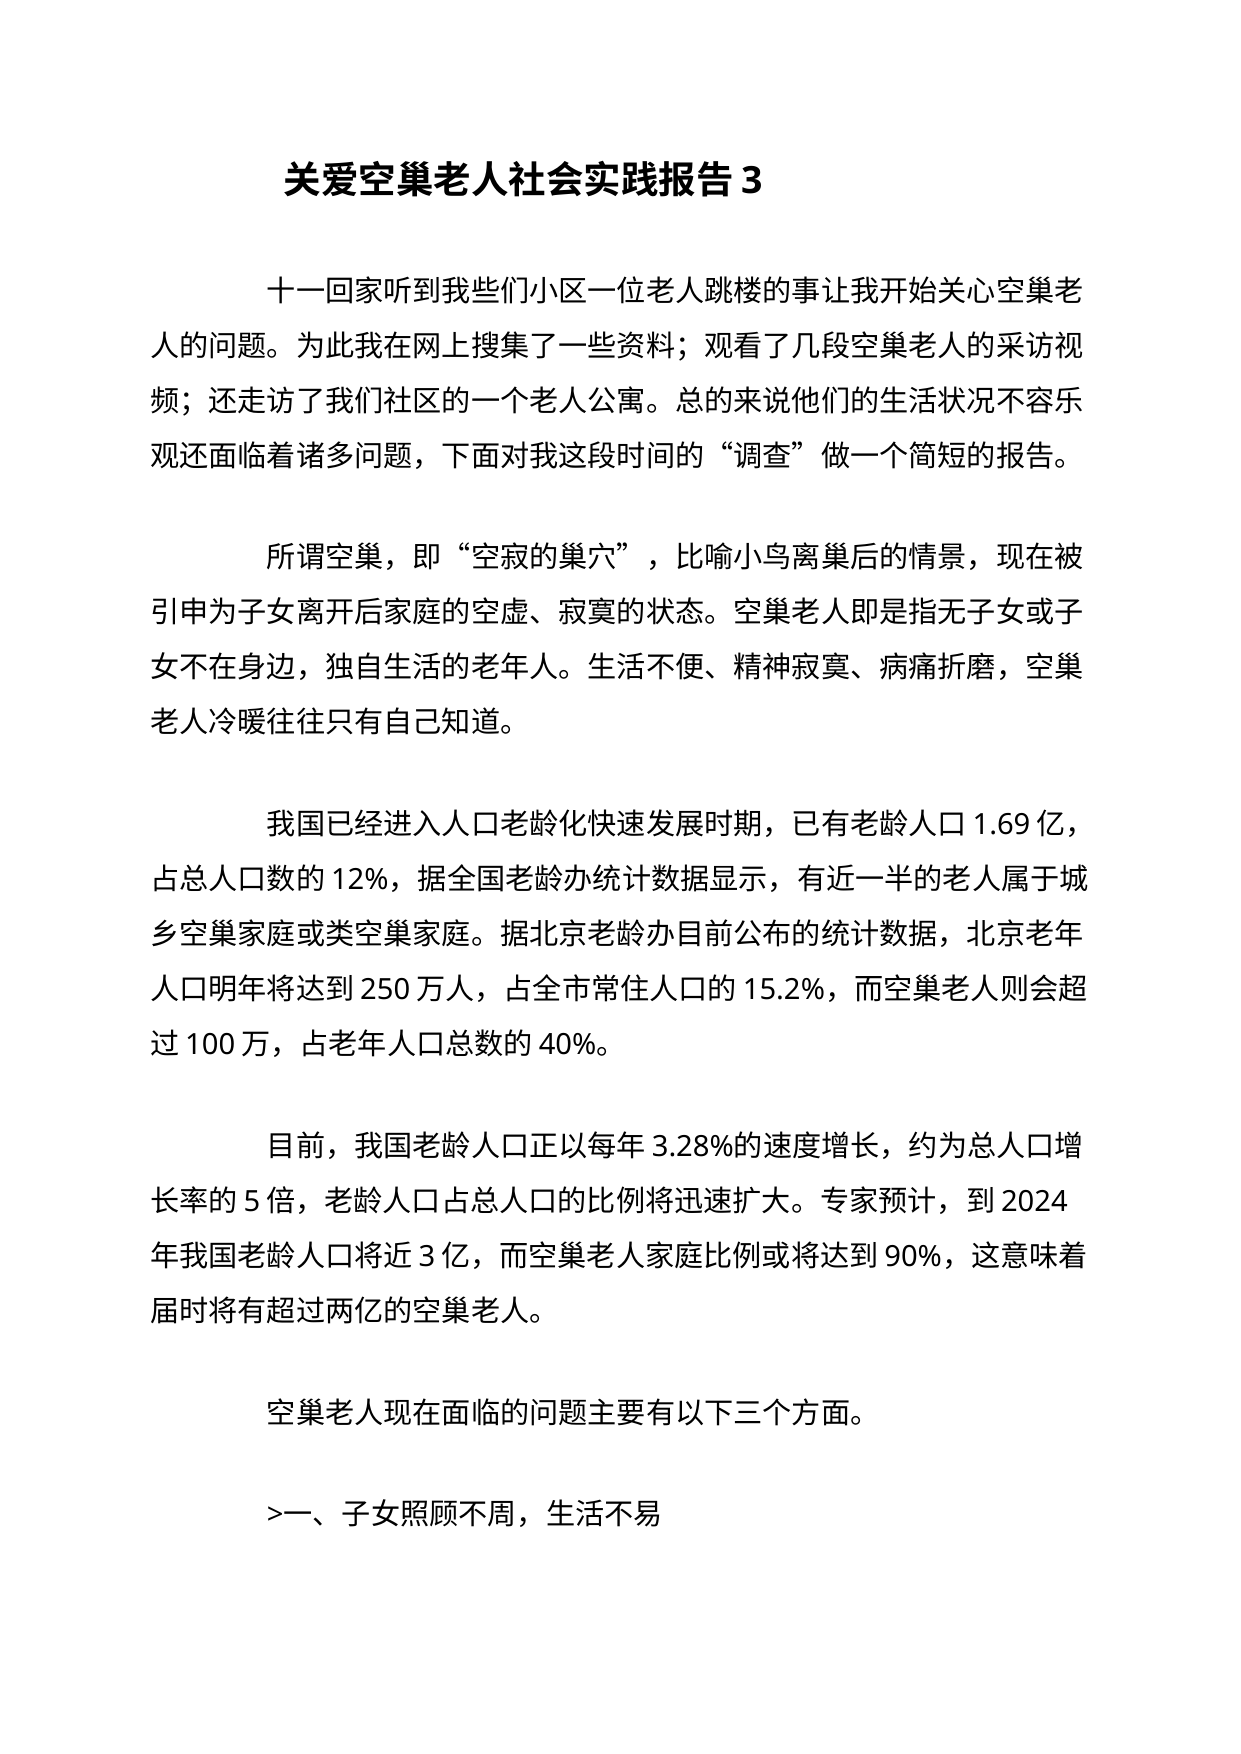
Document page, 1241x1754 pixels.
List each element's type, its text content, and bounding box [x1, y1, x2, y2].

text 关爱空巢老人社会实践报告3 [150, 150, 1090, 204]
text 目前，我国老龄人口正以每年3.28%的速度增长，约为总人口增长率的5倍，老龄人口占总人口的比例将迅速扩大。专家预计，到2024年我国老龄人口将近3亿，而空巢老人家庭比例或将达到90%，这意味着届时将有超过两亿的空巢老人。 [150, 1122, 1090, 1330]
text 我国已经进入人口老龄化快速发展时期，已有老龄人口1.69亿，占总人口数的12%，据全国老龄办统计数据显示，有近一半的老人属于城乡空巢家庭或类空巢家庭。据北京老龄办目前公布的统计数据，北京老年人口明年将达到250万人，占全市常住人口的15.2%，而空巢老人则会超过100万，占老年人口总数的40%。 [150, 801, 1090, 1063]
text 所谓空巢，即“空寂的巢穴”，比喻小鸟离巢后的情景，现在被引申为子女离开后家庭的空虚、寂寞的状态。空巢老人即是指无子女或子女不在身边，独自生活的老年人。生活不便、精神寂寞、病痛折磨，空巢老人冷暖往往只有自己知道。 [150, 534, 1090, 741]
text 空巢老人现在面临的问题主要有以下三个方面。 [150, 1389, 1090, 1431]
text >一、子女照顾不周，生活不易 [150, 1491, 1090, 1533]
text 十一回家听到我些们小区一位老人跳楼的事让我开始关心空巢老人的问题。为此我在网上搜集了一些资料；观看了几段空巢老人的采访视频；还走访了我们社区的一个老人公寓。总的来说他们的生活状况不容乐观还面临着诸多问题，下面对我这段时间的“调查”做一个简短的报告。 [150, 268, 1090, 474]
